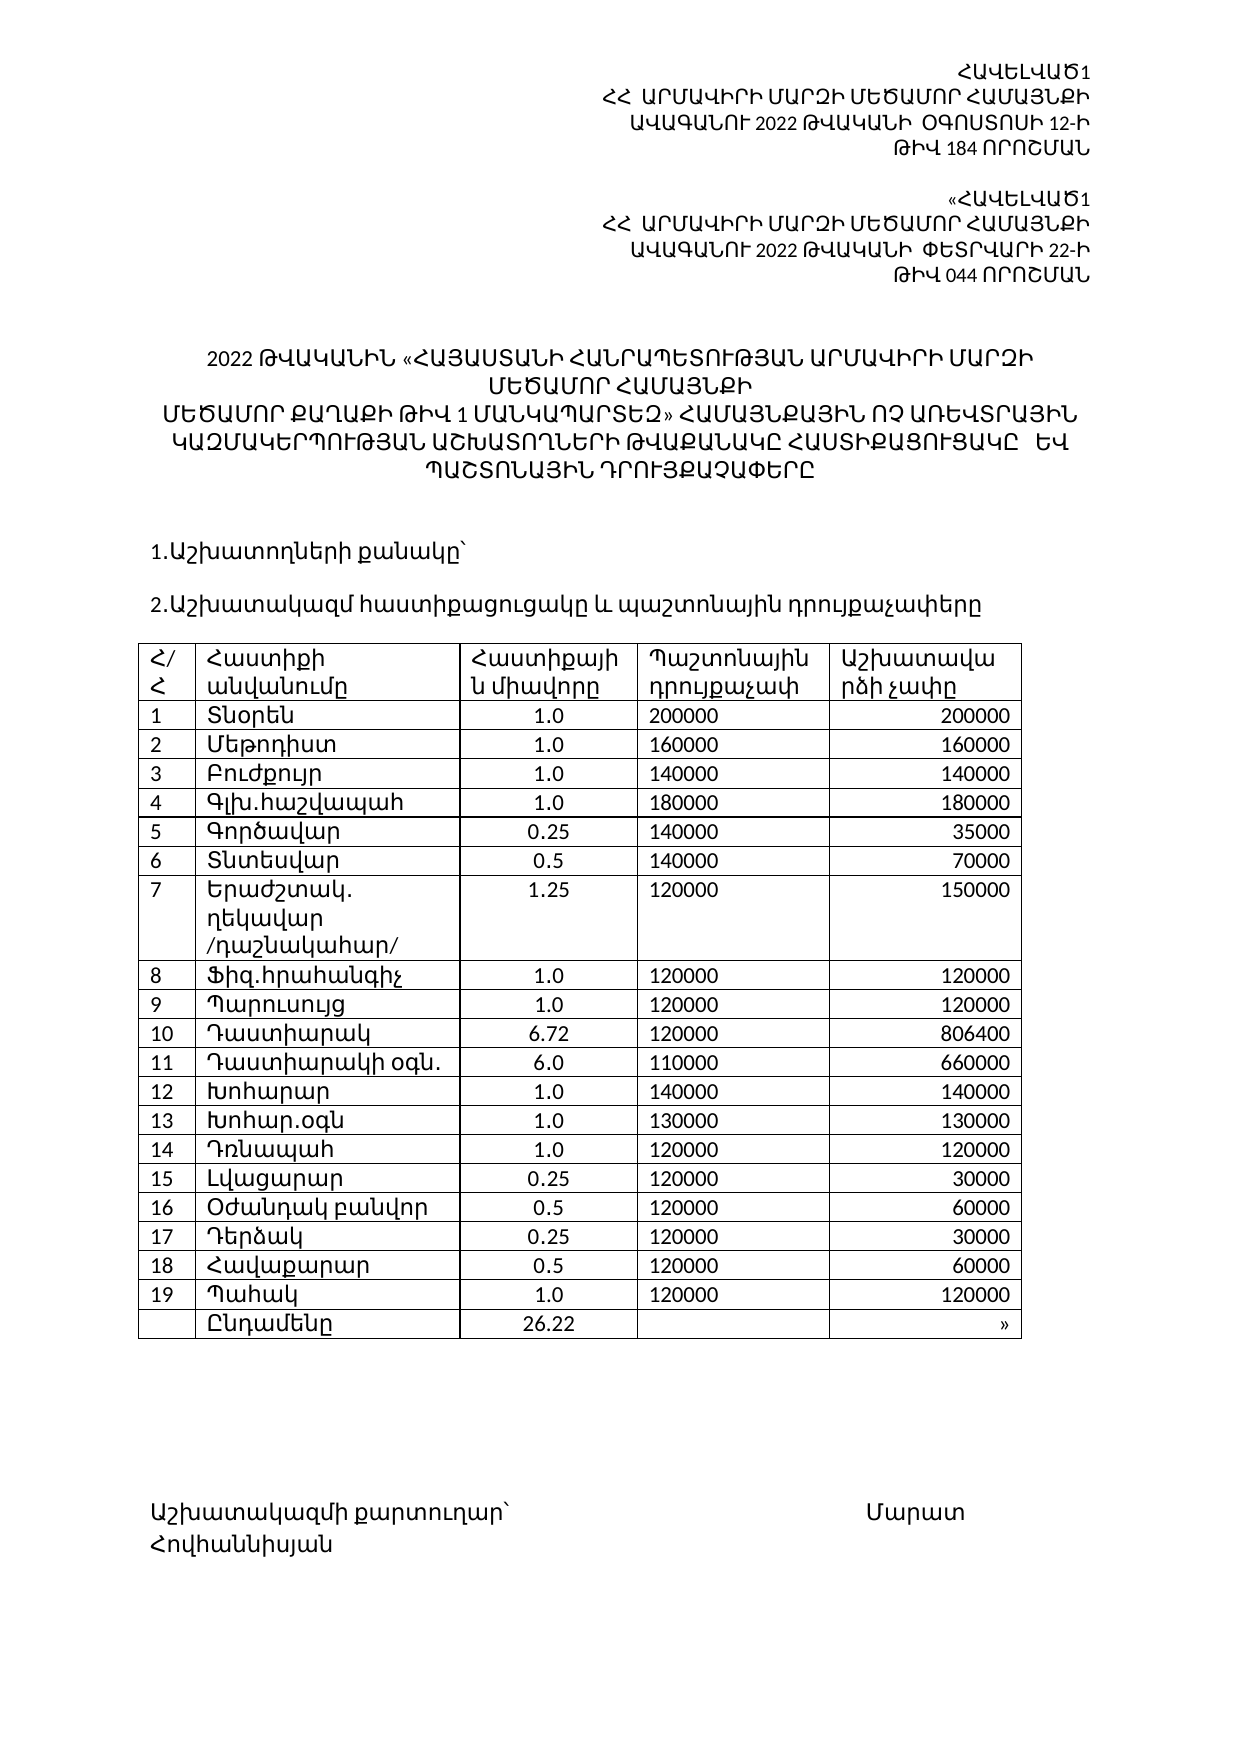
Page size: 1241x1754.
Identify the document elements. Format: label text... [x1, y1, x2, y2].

table_header Հ/Հ [139, 644, 195, 700]
table_cell 3 [139, 759, 195, 787]
table_cell 13 [139, 1106, 195, 1134]
table_header Աշխատավարձի չափը [830, 644, 1021, 700]
table_cell 140000 [638, 818, 829, 846]
table_cell 660000 [830, 1048, 1021, 1076]
table_cell Գլխ․հաշվապահ [196, 789, 459, 816]
table_cell 1․0 [461, 1135, 637, 1163]
table_cell 0․25 [461, 818, 637, 846]
table_cell 0․5 [461, 847, 637, 874]
table_cell 120000 [638, 1251, 829, 1279]
table_cell 10 [139, 1019, 195, 1047]
table_cell 9 [139, 990, 195, 1018]
table_cell 2 [139, 730, 195, 758]
table_cell 30000 [830, 1164, 1021, 1192]
table_cell Պահակ [196, 1280, 459, 1308]
table_cell 1․0 [461, 961, 637, 989]
table_cell 6 [139, 847, 195, 874]
text ՄԵԾԱՄՈՐ ՔԱՂԱՔԻ ԹԻՎ 1 ՄԱՆԿԱՊԱՐՏԵԶ» ՀԱՄԱՅՆՔԱՅԻՆ ՈՉ ԱՌԵՎՏՐԱՅԻՆ ԿԱԶՄԱԿԵՐՊՈՒԹՅԱՆ ԱՇԽԱՏՈՂՆԵՐԻ ԹՎԱՔԱՆԱԿԸ ՀԱՍՏԻՔԱՑՈՒՑԱԿԸ ԵՎ ՊԱՇՏՈՆԱՅԻՆ ԴՐՈՒՅՔԱՉԱՓԵՐԸ [150, 400, 1090, 484]
table_cell Դաստիարակի օգն․ [196, 1048, 459, 1076]
table_cell 1 [139, 701, 195, 729]
table_cell 7 [139, 876, 195, 960]
table_cell Պարուսույց [196, 990, 459, 1018]
table_cell 120000 [638, 1280, 829, 1308]
table_cell 140000 [638, 759, 829, 787]
table_header Հաստիքի անվանումը [196, 644, 459, 700]
table_cell 35000 [830, 818, 1021, 846]
table_cell 1․0 [461, 1077, 637, 1105]
table_cell Երաժշտակ․ղեկավար /դաշնակահար/ [196, 876, 459, 960]
text ՀՀ ԱՐՄԱՎԻՐԻ ՄԱՐԶԻ ՄԵԾԱՄՈՐ ՀԱՄԱՅՆՔԻ [150, 84, 1090, 110]
table_cell 5 [139, 818, 195, 846]
text 1․Աշխատողների քանակը՝ [150, 537, 1090, 565]
table_cell 120000 [638, 990, 829, 1018]
table_cell Օժանդակ բանվոր [196, 1193, 459, 1221]
table_header Պաշտոնային դրույքաչափ [638, 644, 829, 700]
table_cell [638, 1310, 829, 1337]
text 2․Աշխատակազմ հաստիքացուցակը և պաշտոնային դրույքաչափերը [150, 590, 1090, 618]
table_cell 17 [139, 1222, 195, 1250]
table_cell Գործավար [196, 818, 459, 846]
table_cell Տնտեսվար [196, 847, 459, 874]
table_cell 806400 [830, 1019, 1021, 1047]
text 2022 ԹՎԱԿԱՆԻՆ «ՀԱՅԱՍՏԱՆԻ ՀԱՆՐԱՊԵՏՈՒԹՅԱՆ ԱՐՄԱՎԻՐԻ ՄԱՐԶԻ ՄԵԾԱՄՈՐ ՀԱՄԱՅՆՔԻ [150, 344, 1090, 400]
table_cell Խոհար․օգն [196, 1106, 459, 1134]
table_cell 0․25 [461, 1164, 637, 1192]
table_cell 60000 [830, 1251, 1021, 1279]
table_cell 1․25 [461, 876, 637, 960]
table_cell 120000 [638, 1222, 829, 1250]
table_cell 120000 [638, 1135, 829, 1163]
table_cell 130000 [638, 1106, 829, 1134]
table_cell 1․0 [461, 759, 637, 787]
text ՀԱՎԵԼՎԱԾ1 [150, 59, 1090, 84]
table_cell 120000 [638, 1164, 829, 1192]
table_cell 6.72 [461, 1019, 637, 1047]
table_cell Խոհարար [196, 1077, 459, 1105]
table_cell 11 [139, 1048, 195, 1076]
table_cell Մեթոդիստ [196, 730, 459, 758]
table_cell 140000 [638, 847, 829, 874]
table_cell 60000 [830, 1193, 1021, 1221]
table_cell Դռնապահ [196, 1135, 459, 1163]
table_cell Տնօրեն [196, 701, 459, 729]
text «ՀԱՎԵԼՎԱԾ1 [150, 186, 1090, 212]
table_cell 19 [139, 1280, 195, 1308]
table_cell 18 [139, 1251, 195, 1279]
table_cell 16 [139, 1193, 195, 1221]
table_cell 200000 [830, 701, 1021, 729]
table_cell 180000 [638, 789, 829, 816]
text ԹԻՎ 044 ՈՐՈՇՄԱՆ [150, 262, 1090, 288]
table_cell 120000 [830, 990, 1021, 1018]
table_cell 12 [139, 1077, 195, 1105]
text ԱՎԱԳԱՆՈՒ 2022 ԹՎԱԿԱՆԻ ՓԵՏՐՎԱՐԻ 22-Ի [150, 237, 1090, 262]
table_cell 140000 [830, 759, 1021, 787]
text ԱՎԱԳԱՆՈՒ 2022 ԹՎԱԿԱՆԻ ՕԳՈՍՏՈՍԻ 12-Ի [150, 110, 1090, 135]
table_cell Ֆիզ․հրահանգիչ [196, 961, 459, 989]
table_cell 0․5 [461, 1251, 637, 1279]
table_cell Ընդամենը [196, 1310, 459, 1337]
table_header Հաստիքային միավորը [461, 644, 637, 700]
table_cell 1․0 [461, 701, 637, 729]
table_cell 1․0 [461, 1106, 637, 1134]
table_cell 26.22 [461, 1310, 637, 1337]
text ԹԻՎ 184 ՈՐՈՇՄԱՆ [150, 135, 1090, 161]
text Աշխատակազմի քարտուղար՝ Մարատ Հովհաննիսյան [150, 1498, 1090, 1558]
table_cell 150000 [830, 876, 1021, 960]
table_cell » [830, 1310, 1021, 1337]
table_cell 110000 [638, 1048, 829, 1076]
table_cell 6․0 [461, 1048, 637, 1076]
table_cell 4 [139, 789, 195, 816]
table_cell 140000 [638, 1077, 829, 1105]
text ՀՀ ԱՐՄԱՎԻՐԻ ՄԱՐԶԻ ՄԵԾԱՄՈՐ ՀԱՄԱՅՆՔԻ [150, 212, 1090, 237]
table_cell [139, 1310, 195, 1337]
table_cell 1․0 [461, 789, 637, 816]
table_cell 70000 [830, 847, 1021, 874]
table_cell 120000 [830, 961, 1021, 989]
table_cell 120000 [830, 1280, 1021, 1308]
table_cell 1.0 [461, 990, 637, 1018]
table_cell Հավաքարար [196, 1251, 459, 1279]
table_cell 1․0 [461, 730, 637, 758]
table_cell Դաստիարակ [196, 1019, 459, 1047]
table_cell 160000 [830, 730, 1021, 758]
table_cell 120000 [638, 1019, 829, 1047]
table_cell 140000 [830, 1077, 1021, 1105]
table_cell 120000 [830, 1135, 1021, 1163]
table_cell 160000 [638, 730, 829, 758]
table_cell 14 [139, 1135, 195, 1163]
table_cell 180000 [830, 789, 1021, 816]
table_cell 30000 [830, 1222, 1021, 1250]
table_cell 120000 [638, 876, 829, 960]
table_cell 120000 [638, 961, 829, 989]
table_cell 0․25 [461, 1222, 637, 1250]
table_cell 8 [139, 961, 195, 989]
table_cell 0․5 [461, 1193, 637, 1221]
table_cell 15 [139, 1164, 195, 1192]
table_cell Բուժքույր [196, 759, 459, 787]
table_cell 130000 [830, 1106, 1021, 1134]
table_cell Դերձակ [196, 1222, 459, 1250]
table_cell 1.0 [461, 1280, 637, 1308]
table_cell Լվացարար [196, 1164, 459, 1192]
table_cell 120000 [638, 1193, 829, 1221]
table_cell 200000 [638, 701, 829, 729]
